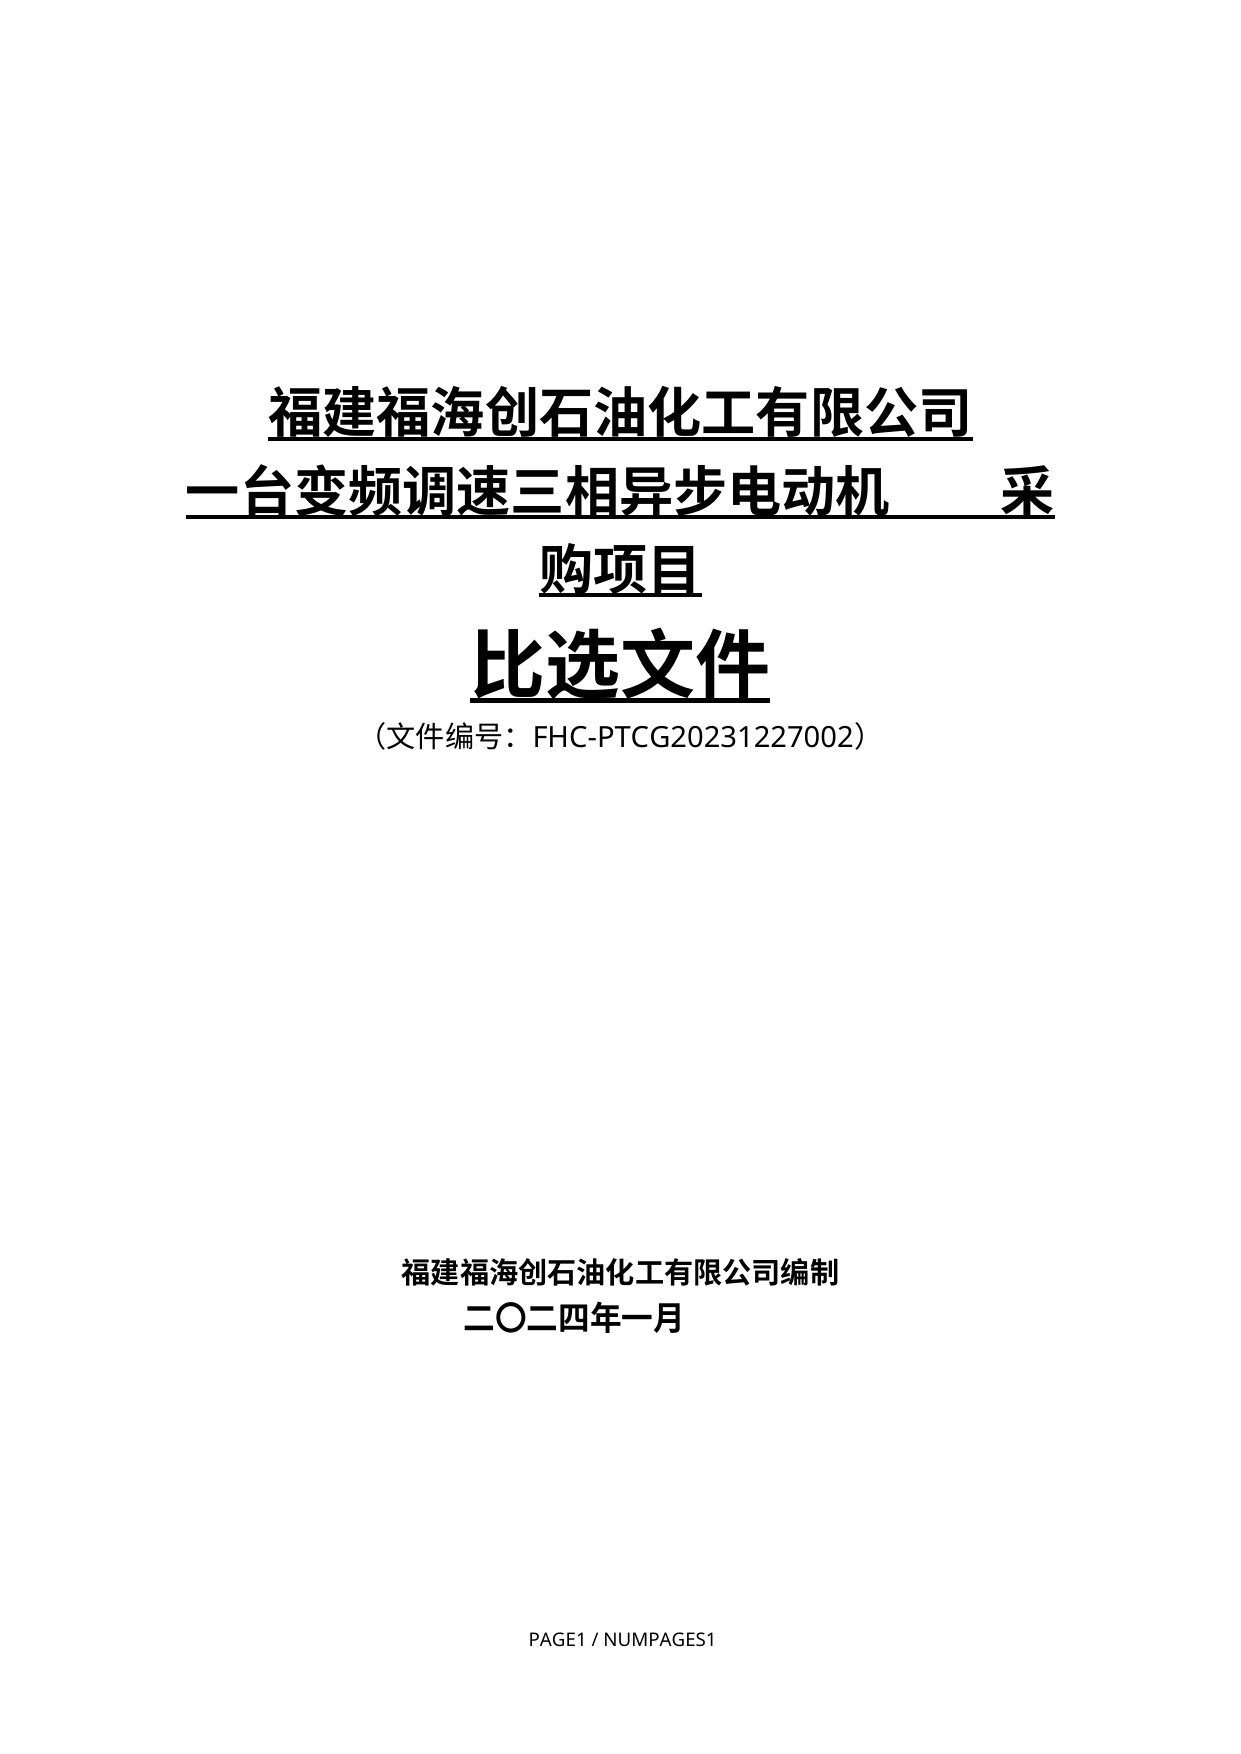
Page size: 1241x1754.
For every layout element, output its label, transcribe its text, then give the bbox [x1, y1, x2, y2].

text （文件编号：FHC-PTCG20231227002） [175, 714, 1065, 756]
text 比选文件 [175, 605, 1065, 714]
text 福建福海创石油化工有限公司编制 [175, 1250, 1065, 1292]
text 一台变频调速三相异步电动机 采购项目 [175, 448, 1065, 605]
text 福建福海创石油化工有限公司 [175, 370, 1065, 448]
text 二〇二四年一月 [175, 1292, 868, 1340]
